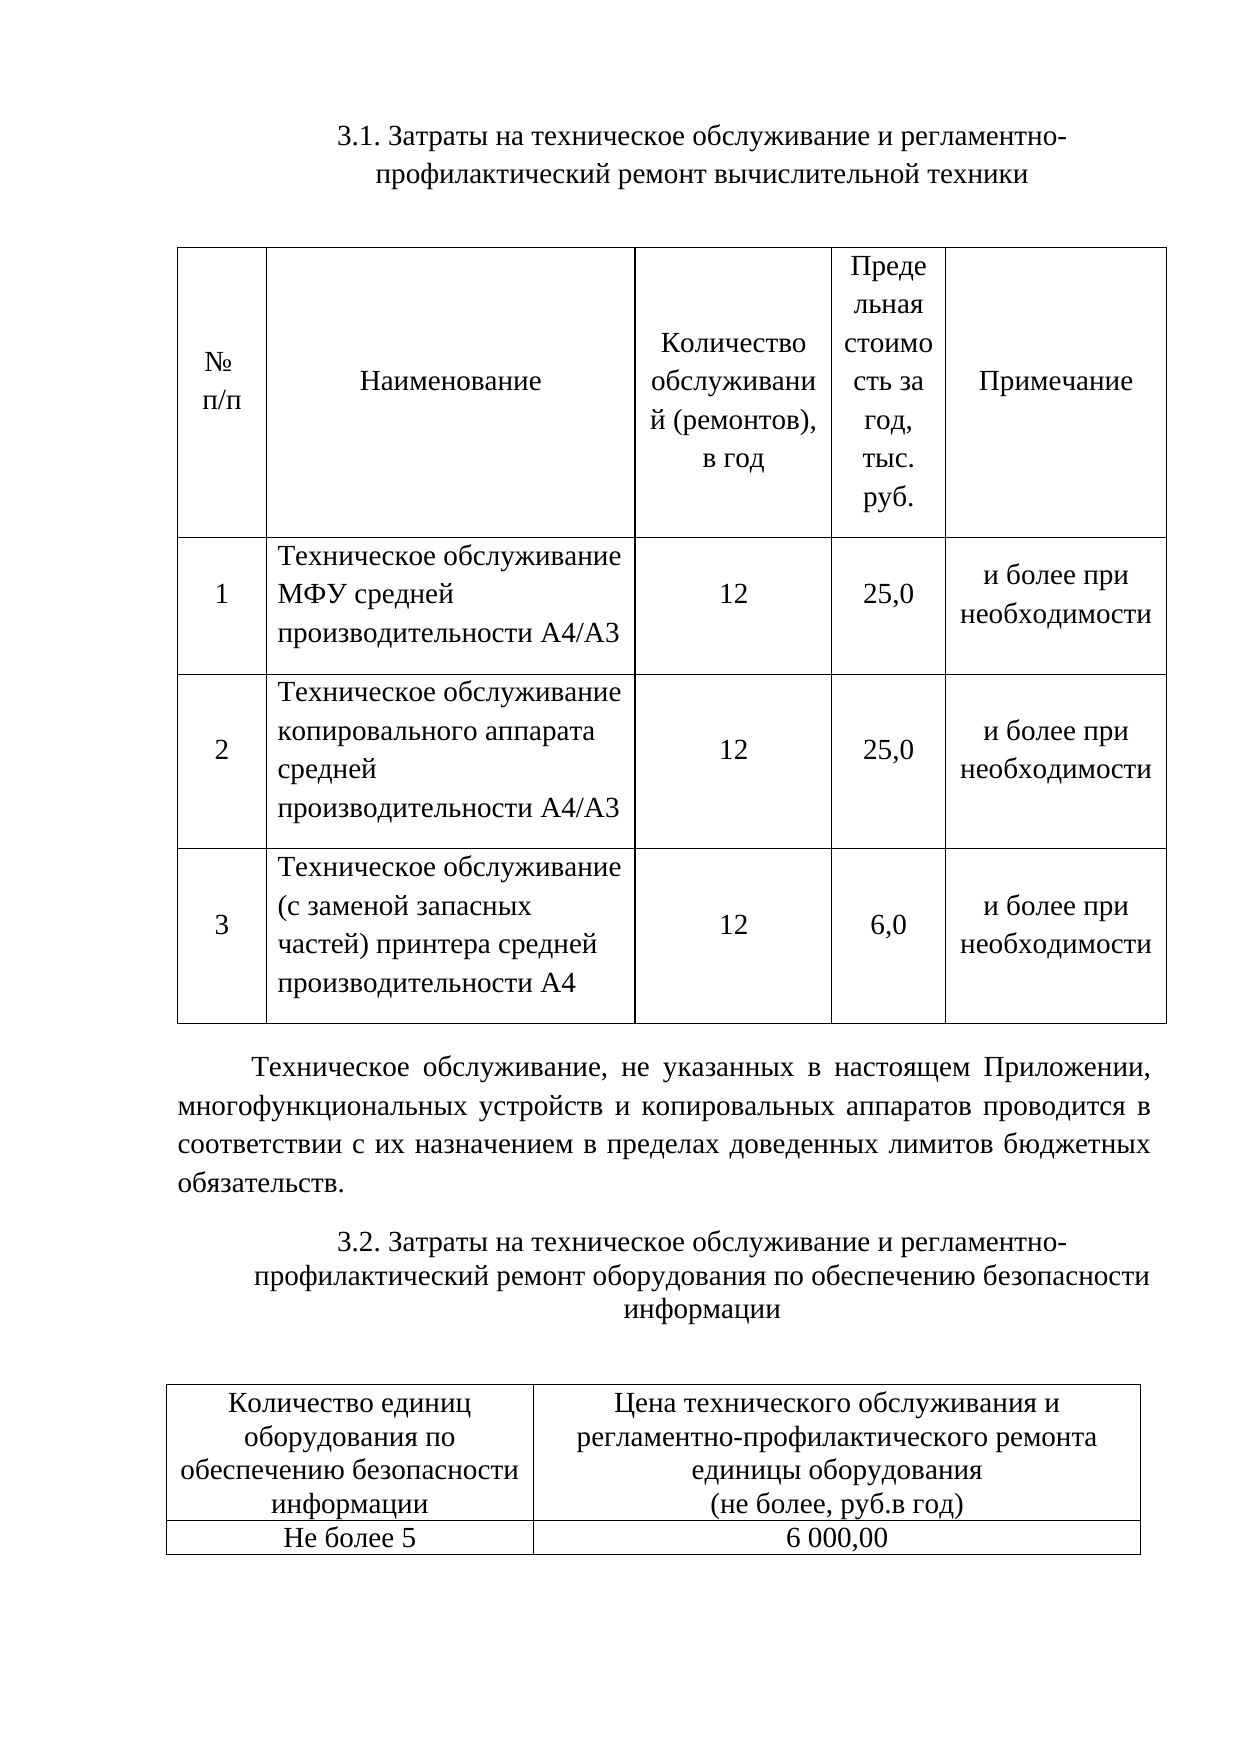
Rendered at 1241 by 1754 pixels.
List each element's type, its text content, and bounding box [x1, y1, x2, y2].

table_cell Не более 5 [167, 1521, 533, 1554]
table_header Количество единиц оборудования по обеспечению безопасности информации [167, 1385, 533, 1519]
text Техническое обслуживание, не указанных в настоящем Приложении, многофункциональных устройств и копировальных аппаратов проводится в соответствии с их назначением в пределах доведенных лимитов бюджетных обязательств. [177, 1049, 1152, 1198]
table_cell 2 [178, 675, 266, 848]
table_header Наименование [267, 248, 634, 537]
table_header № п/п [178, 248, 266, 537]
table_cell 12 [636, 675, 831, 848]
table_cell Техническое обслуживание МФУ средней производительности А4/А3 [267, 538, 634, 673]
table_cell 12 [636, 538, 831, 673]
table_cell и более при необходимости [946, 675, 1166, 848]
table_header Цена технического обслуживания и регламентно-профилактического ремонта единицы оборудования (не более, руб.в год) [534, 1385, 1140, 1519]
table_header Количество обслуживаний (ремонтов), в год [636, 248, 831, 537]
table_cell 25,0 [832, 538, 945, 673]
table_cell Техническое обслуживание копировального аппарата средней производительности А4/А3 [267, 675, 634, 848]
table_cell и более при необходимости [946, 538, 1166, 673]
table_cell 6,0 [832, 849, 945, 1023]
table_cell 12 [636, 849, 831, 1023]
table_cell и более при необходимости [946, 849, 1166, 1023]
text 3.1. Затраты на техническое обслуживание и регламентно-профилактический ремонт вычислительной техники [252, 118, 1152, 190]
table_cell Техническое обслуживание (с заменой запасных частей) принтера средней производительности А4 [267, 849, 634, 1023]
table_header Предельная стоимость за год, тыс. руб. [832, 248, 945, 537]
table_cell 1 [178, 538, 266, 673]
text 3.2. Затраты на техническое обслуживание и регламентно-профилактический ремонт оборудования по обеспечению безопасности информации [252, 1224, 1152, 1325]
table_cell 25,0 [832, 675, 945, 848]
table_header Примечание [946, 248, 1166, 537]
table_cell 3 [178, 849, 266, 1023]
table_cell 6 000,00 [534, 1521, 1140, 1554]
